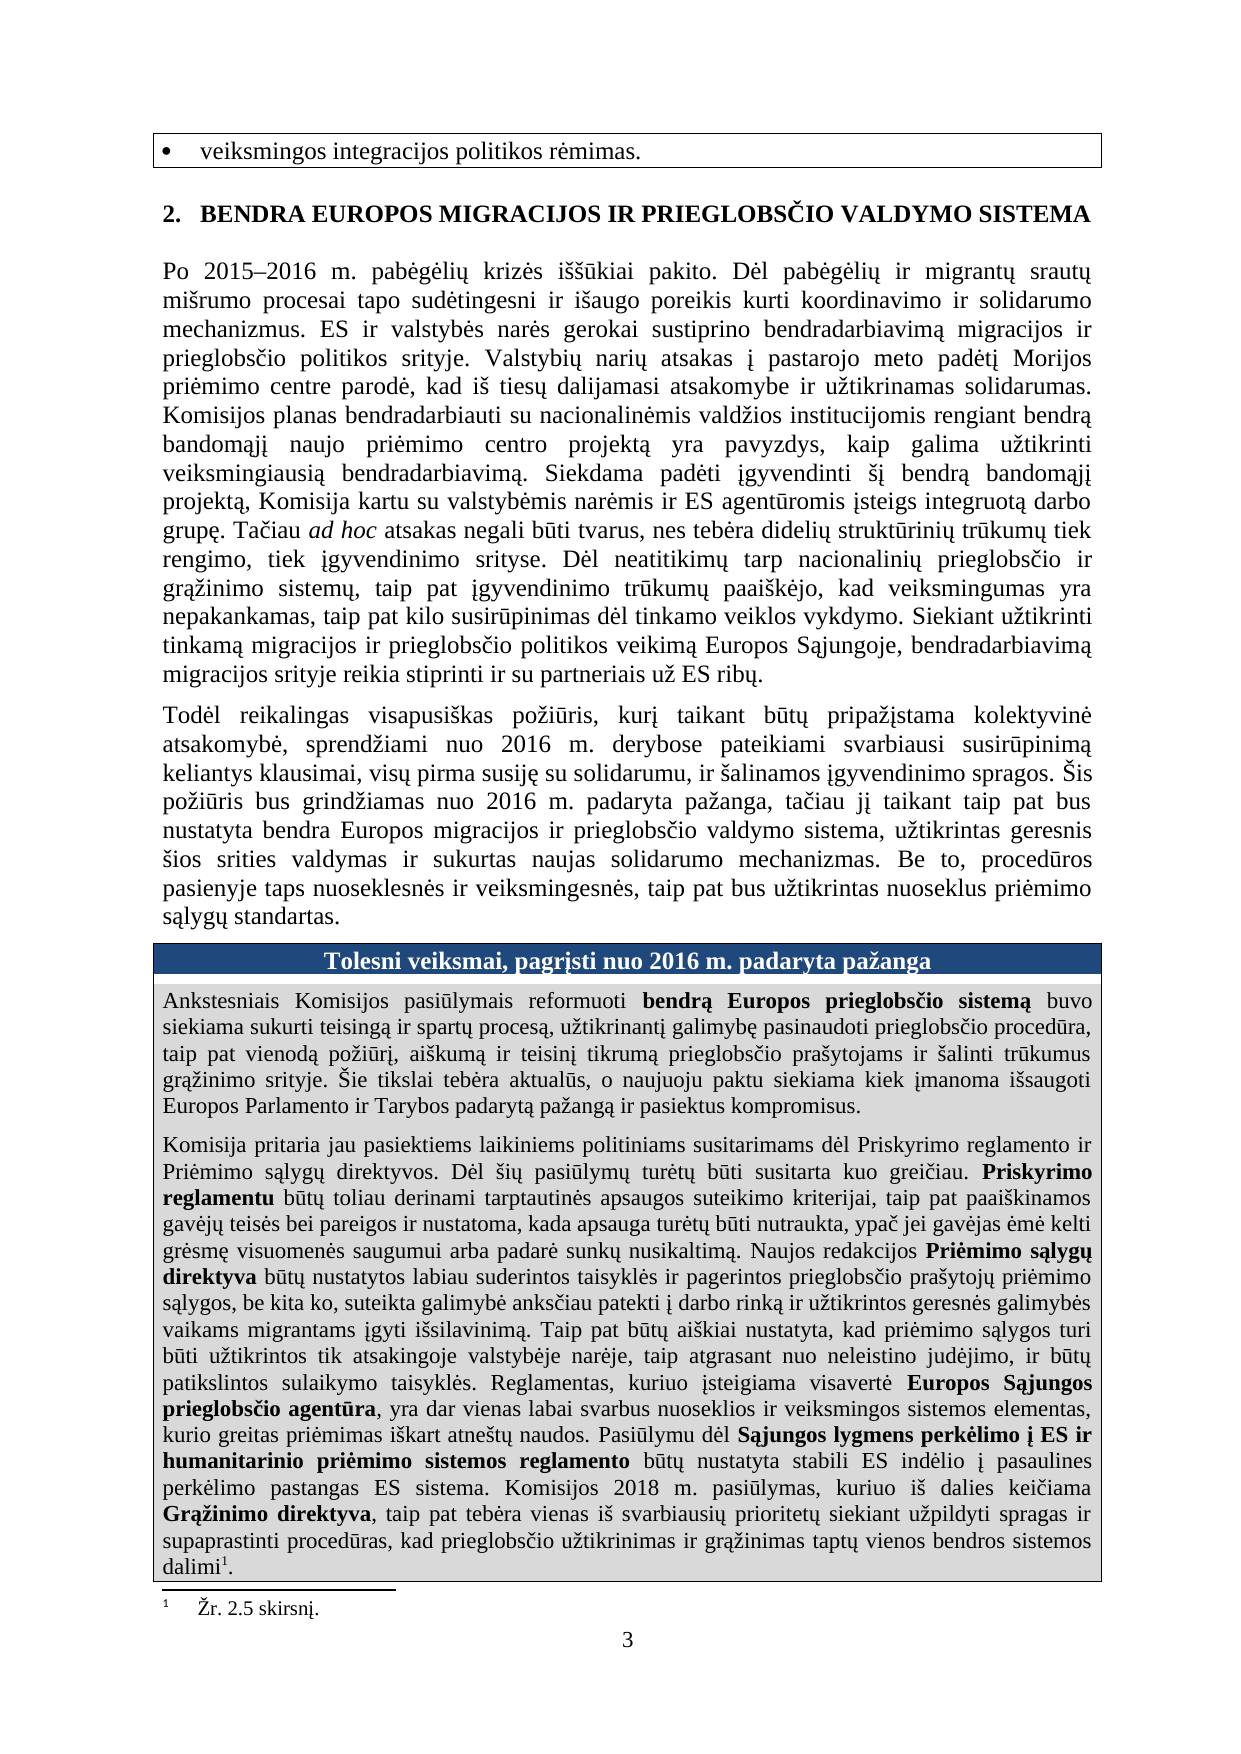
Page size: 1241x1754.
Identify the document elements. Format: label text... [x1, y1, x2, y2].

text Tolesni veiksmai, pagrįsti nuo 2016 m. padaryta pažanga [154, 944, 1101, 974]
text Po 2015–2016 m. pabėgėlių krizės iššūkiai pakito. Dėl pabėgėlių ir migrantų srautų mišrumo procesai tapo sudėtingesni ir išaugo poreikis kurti koordinavimo ir solidarumo mechanizmus. ES ir valstybės narės gerokai sustiprino bendradarbiavimą migracijos ir prieglobsčio politikos srityje. Valstybių narių atsakas į pastarojo meto padėtį Morijos priėmimo centre parodė, kad iš tiesų dalijamasi atsakomybe ir užtikrinamas solidarumas. Komisijos planas bendradarbiauti su nacionalinėmis valdžios institucijomis rengiant bendrą bandomąjį naujo priėmimo centro projektą yra pavyzdys, kaip galima užtikrinti veiksmingiausią bendradarbiavimą. Siekdama padėti įgyvendinti šį bendrą bandomąjį projektą, Komisija kartu su valstybėmis narėmis ir ES agentūromis įsteigs integruotą darbo grupę. Tačiau ad hoc atsakas negali būti tvarus, nes tebėra didelių struktūrinių trūkumų tiek rengimo, tiek įgyvendinimo srityse. Dėl neatitikimų tarp nacionalinių prieglobsčio ir grąžinimo sistemų, taip pat įgyvendinimo trūkumų paaiškėjo, kad veiksmingumas yra nepakankamas, taip pat kilo susirūpinimas dėl tinkamo veiklos vykdymo. Siekiant užtikrinti tinkamą migracijos ir prieglobsčio politikos veikimą Europos Sąjungoje, bendradarbiavimą migracijos srityje reikia stiprinti ir su partneriais už ES ribų. [162, 256, 1093, 688]
list veiksmingos integracijos politikos rėmimas. [154, 134, 1101, 167]
list BENDRA EUROPOS MIGRACIJOS IR PRIEGLOBSČIO VALDYMO SISTEMA [162, 199, 1093, 228]
text Ankstesniais Komisijos pasiūlymais reformuoti bendrą Europos prieglobsčio sistemą buvo siekiama sukurti teisingą ir spartų procesą, užtikrinantį galimybę pasinaudoti prieglobsčio procedūra, taip pat vienodą požiūrį, aiškumą ir teisinį tikrumą prieglobsčio prašytojams ir šalinti trūkumus grąžinimo srityje. Šie tikslai tebėra aktualūs, o naujuoju paktu siekiama kiek įmanoma išsaugoti Europos Parlamento ir Tarybos padarytą pažangą ir pasiektus kompromisus. [154, 984, 1101, 1119]
text Komisija pritaria jau pasiektiems laikiniems politiniams susitarimams dėl Priskyrimo reglamento ir Priėmimo sąlygų direktyvos. Dėl šių pasiūlymų turėtų būti susitarta kuo greičiau. Priskyrimo reglamentu būtų toliau derinami tarptautinės apsaugos suteikimo kriterijai, taip pat paaiškinamos gavėjų teisės bei pareigos ir nustatoma, kada apsauga turėtų būti nutraukta, ypač jei gavėjas ėmė kelti grėsmę visuomenės saugumui arba padarė sunkų nusikaltimą. Naujos redakcijos Priėmimo sąlygų direktyva būtų nustatytos labiau suderintos taisyklės ir pagerintos prieglobsčio prašytojų priėmimo sąlygos, be kita ko, suteikta galimybė anksčiau patekti į darbo rinką ir užtikrintos geresnės galimybės vaikams migrantams įgyti išsilavinimą. Taip pat būtų aiškiai nustatyta, kad priėmimo sąlygos turi būti užtikrintos tik atsakingoje valstybėje narėje, taip atgrasant nuo neleistino judėjimo, ir būtų patikslintos sulaikymo taisyklės. Reglamentas, kuriuo įsteigiama visavertė Europos Sąjungos prieglobsčio agentūra, yra dar vienas labai svarbus nuoseklios ir veiksmingos sistemos elementas, kurio greitas priėmimas iškart atneštų naudos. Pasiūlymu dėl Sąjungos lygmens perkėlimo į ES ir humanitarinio priėmimo sistemos reglamento būtų nustatyta stabili ES indėlio į pasaulines perkėlimo pastangas ES sistema. Komisijos 2018 m. pasiūlymas, kuriuo iš dalies keičiama Grąžinimo direktyva, taip pat tebėra vienas iš svarbiausių prioritetų siekiant užpildyti spragas ir supaprastinti procedūras, kad prieglobsčio užtikrinimas ir grąžinimas taptų vienos bendros sistemos dalimi. [154, 1128, 1101, 1581]
text Todėl reikalingas visapusiškas požiūris, kurį taikant būtų pripažįstama kolektyvinė atsakomybė, sprendžiami nuo 2016 m. derybose pateikiami svarbiausi susirūpinimą keliantys klausimai, visų pirma susiję su solidarumu, ir šalinamos įgyvendinimo spragos. Šis požiūris bus grindžiamas nuo 2016 m. padaryta pažanga, tačiau jį taikant taip pat bus nustatyta bendra Europos migracijos ir prieglobsčio valdymo sistema, užtikrintas geresnis šios srities valdymas ir sukurtas naujas solidarumo mechanizmas. Be to, procedūros pasienyje taps nuoseklesnės ir veiksmingesnės, taip pat bus užtikrintas nuoseklus priėmimo sąlygų standartas. [162, 700, 1093, 930]
